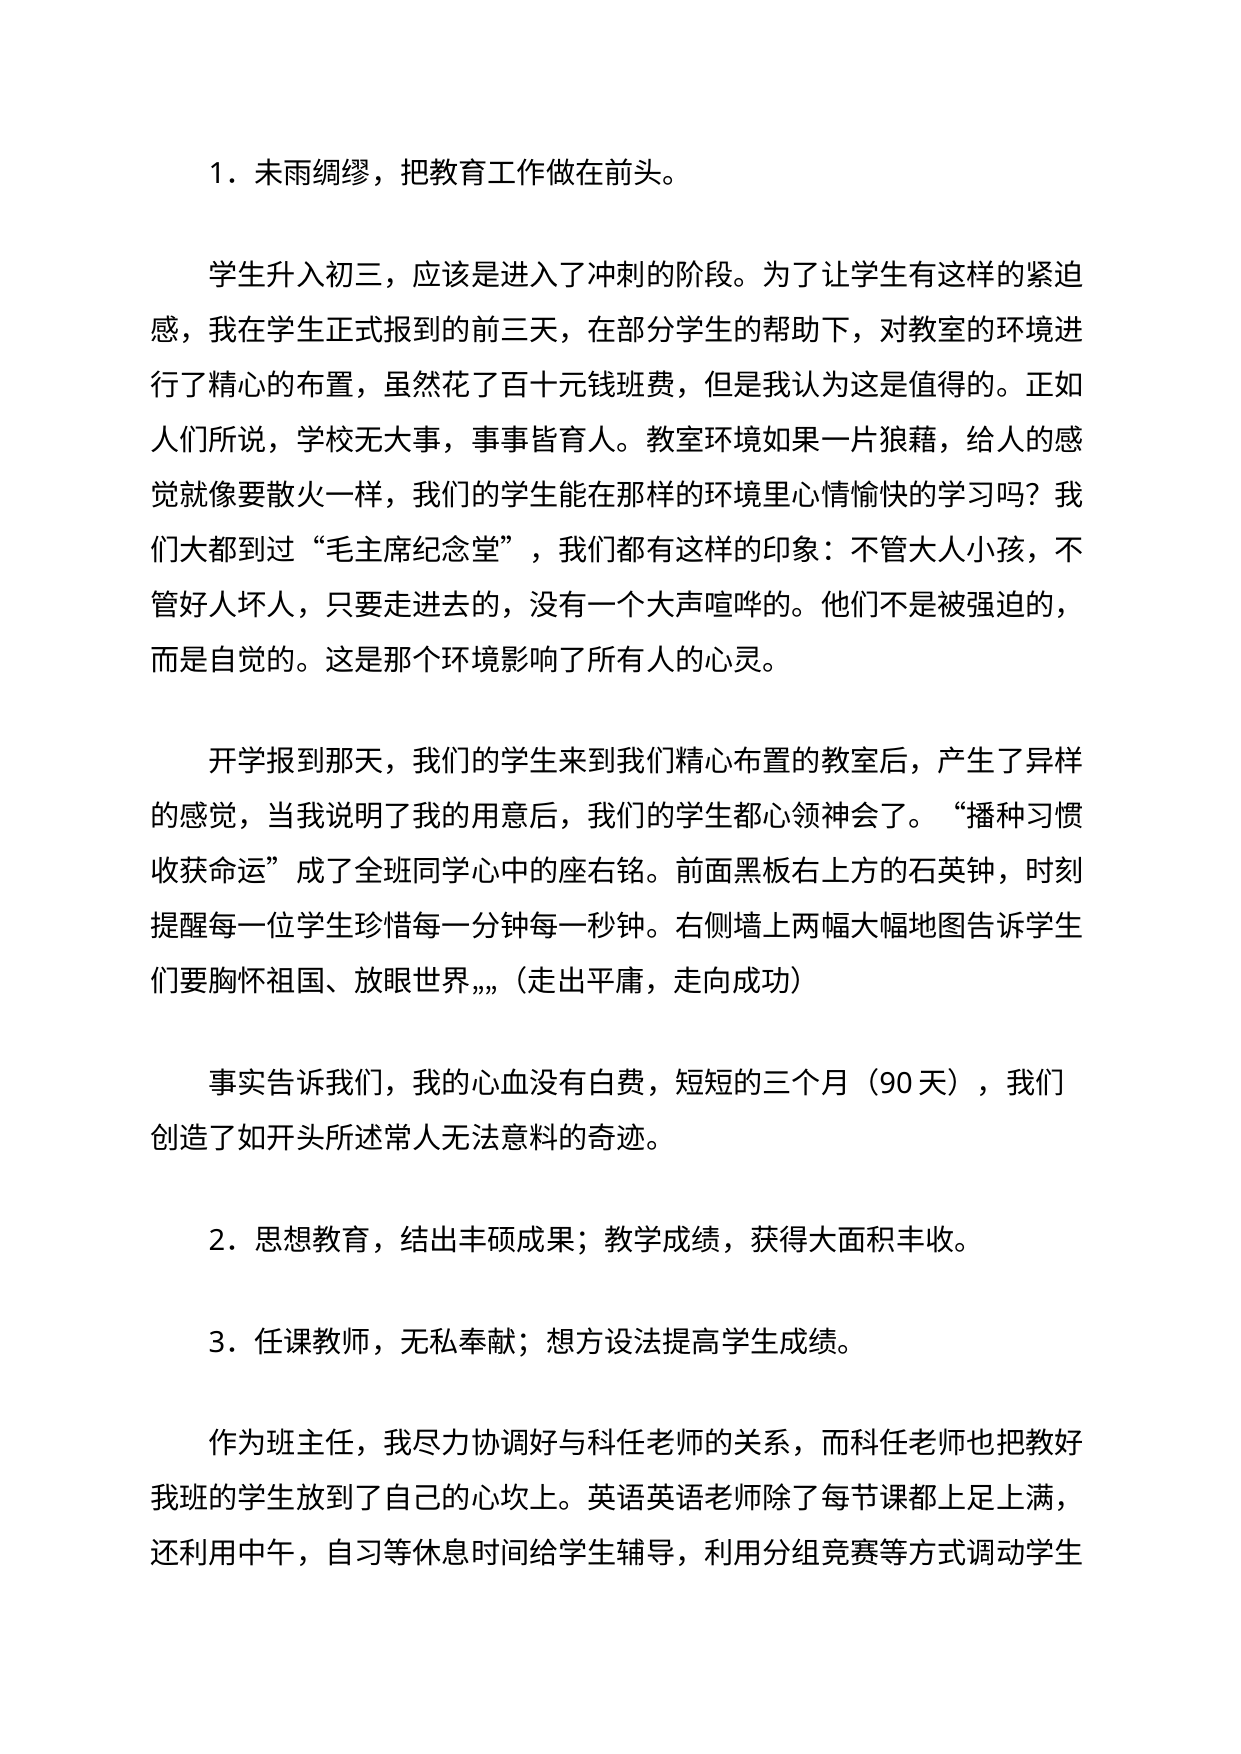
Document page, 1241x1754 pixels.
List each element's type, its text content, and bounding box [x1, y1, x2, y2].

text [150, 1420, 1090, 1572]
text 2．思想教育，结出丰硕成果；教学成绩，获得大面积丰收。 [150, 1216, 1090, 1258]
text 学生升入初三，应该是进入了冲刺的阶段。为了让学生有这样的紧迫感，我在学生正式报到的前三天，在部分学生的帮助下，对教室的环境进行了精心的布置，虽然花了百十元钱班费，但是我认为这是值得的。正如人们所说，学校无大事，事事皆育人。教室环境如果一片狼藉，给人的感觉就像要散火一样，我们的学生能在那样的环境里心情愉快的学习吗？我们大都到过“毛主席纪念堂”，我们都有这样的印象：不管大人小孩，不管好人坏人，只要走进去的，没有一个大声喧哗的。他们不是被强迫的，而是自觉的。这是那个环境影响了所有人的心灵。 [150, 252, 1090, 678]
text 事实告诉我们，我的心血没有白费，短短的三个月（90天），我们创造了如开头所述常人无法意料的奇迹。 [150, 1059, 1090, 1157]
text 3．任课教师，无私奉献；想方设法提高学生成绩。 [150, 1318, 1090, 1361]
text 1．未雨绸缪，把教育工作做在前头。 [150, 150, 1090, 192]
text 开学报到那天，我们的学生来到我们精心布置的教室后，产生了异样的感觉，当我说明了我的用意后，我们的学生都心领神会了。“播种习惯收获命运”成了全班同学心中的座右铭。前面黑板右上方的石英钟，时刻提醒每一位学生珍惜每一分钟每一秒钟。右侧墙上两幅大幅地图告诉学生们要胸怀祖国、放眼世界„„（走出平庸，走向成功） [150, 738, 1090, 1000]
